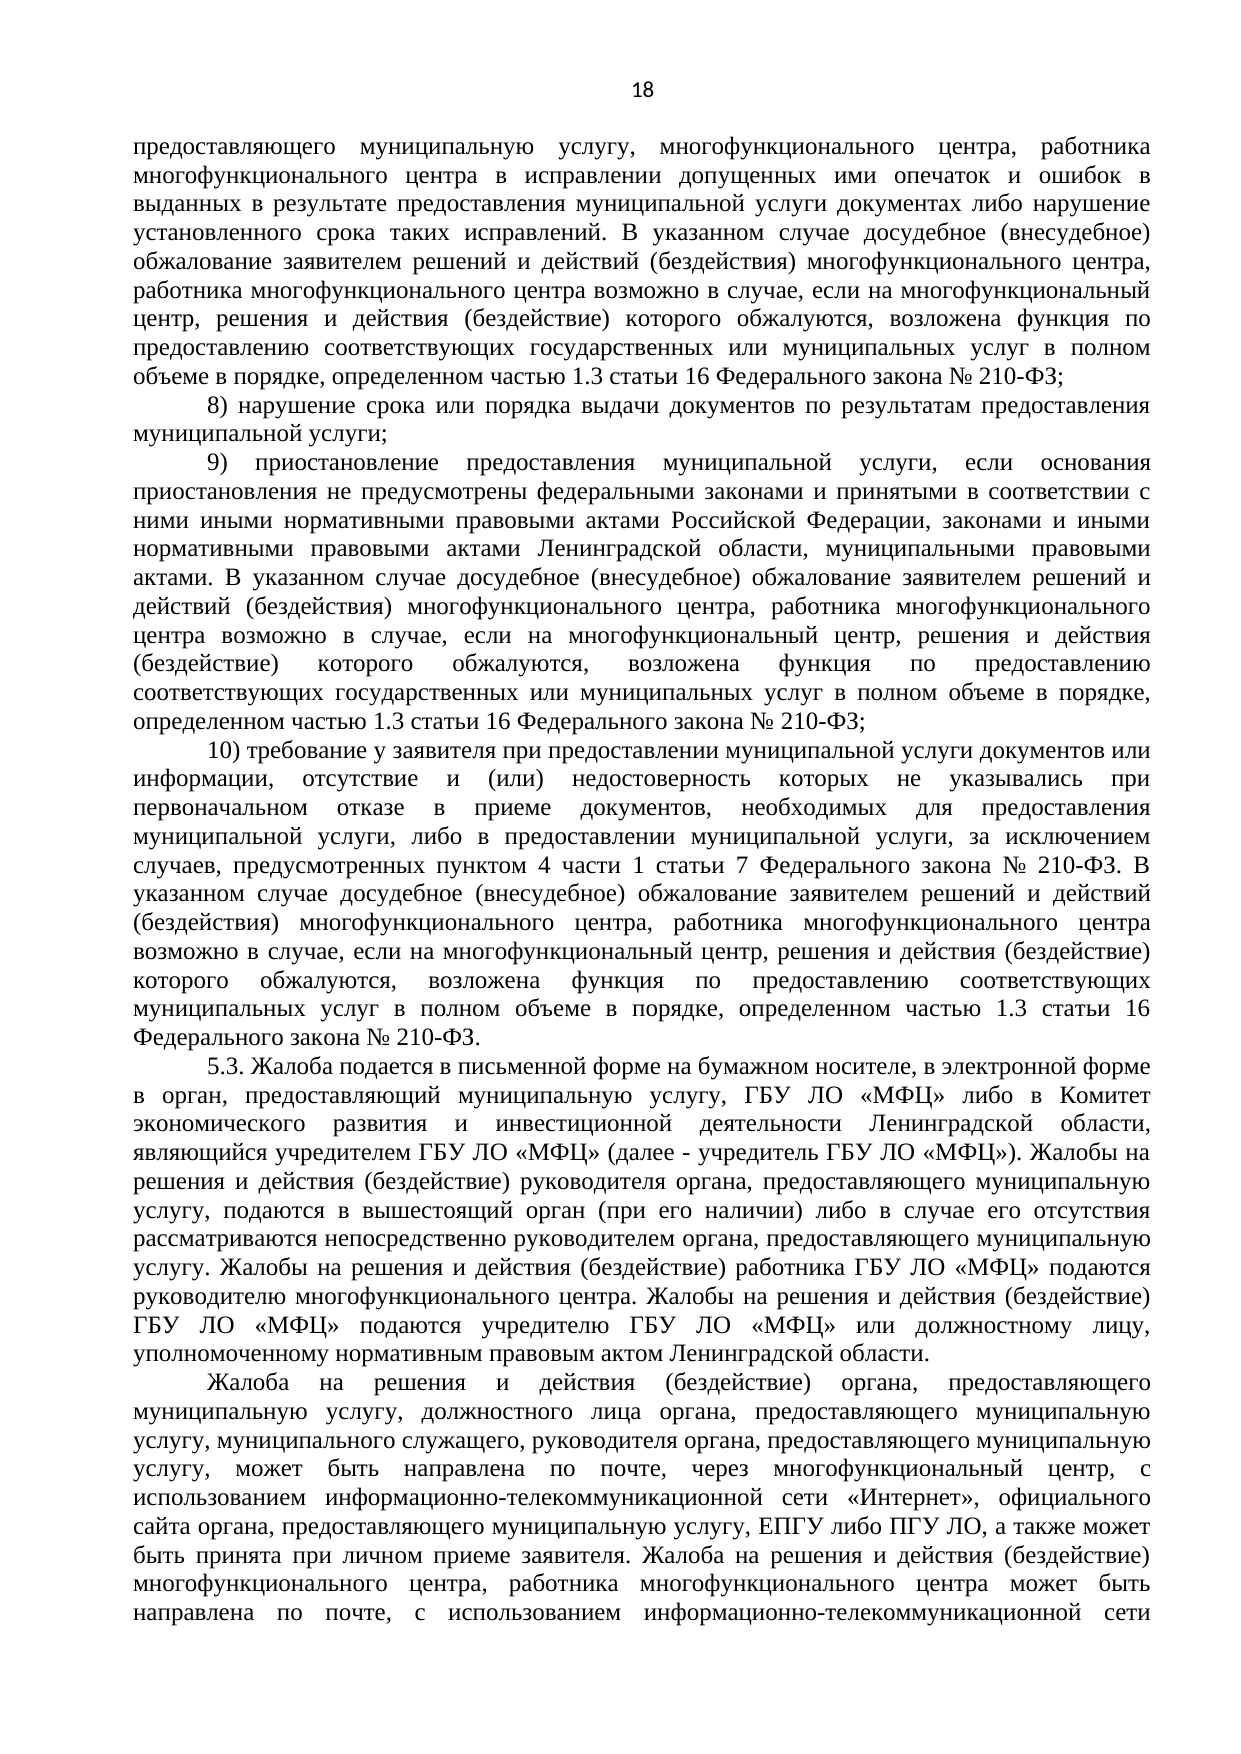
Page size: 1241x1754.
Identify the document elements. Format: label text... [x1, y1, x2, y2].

text 5.3. Жалоба подается в письменной форме на бумажном носителе, в электронной форме в орган, предоставляющий муниципальную услугу, ГБУ ЛО «МФЦ» либо в Комитет экономического развития и инвестиционной деятельности Ленинградской области, являющийся учредителем ГБУ ЛО «МФЦ» (далее - учредитель ГБУ ЛО «МФЦ»). Жалобы на решения и действия (бездействие) руководителя органа, предоставляющего муниципальную услугу, подаются в вышестоящий орган (при его наличии) либо в случае его отсутствия рассматриваются непосредственно руководителем органа, предоставляющего муниципальную услугу. Жалобы на решения и действия (бездействие) работника ГБУ ЛО «МФЦ» подаются руководителю многофункционального центра. Жалобы на решения и действия (бездействие) ГБУ ЛО «МФЦ» подаются учредителю ГБУ ЛО «МФЦ» или должностному лицу, уполномоченному нормативным правовым актом Ленинградской области. [133, 1051, 1152, 1367]
text 10) требование у заявителя при предоставлении муниципальной услуги документов или информации, отсутствие и (или) недостоверность которых не указывались при первоначальном отказе в приеме документов, необходимых для предоставления муниципальной услуги, либо в предоставлении муниципальной услуги, за исключением случаев, предусмотренных пунктом 4 части 1 статьи 7 Федерального закона № 210-ФЗ. В указанном случае досудебное (внесудебное) обжалование заявителем решений и действий (бездействия) многофункционального центра, работника многофункционального центра возможно в случае, если на многофункциональный центр, решения и действия (бездействие) которого обжалуются, возложена функция по предоставлению соответствующих муниципальных услуг в полном объеме в порядке, определенном частью 1.3 статьи 16 Федерального закона № 210-ФЗ. [133, 735, 1152, 1051]
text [133, 131, 1152, 390]
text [133, 1367, 1152, 1626]
text 9) приостановление предоставления муниципальной услуги, если основания приостановления не предусмотрены федеральными законами и принятыми в соответствии с ними иными нормативными правовыми актами Российской Федерации, законами и иными нормативными правовыми актами Ленинградской области, муниципальными правовыми актами. В указанном случае досудебное (внесудебное) обжалование заявителем решений и действий (бездействия) многофункционального центра, работника многофункционального центра возможно в случае, если на многофункциональный центр, решения и действия (бездействие) которого обжалуются, возложена функция по предоставлению соответствующих государственных или муниципальных услуг в полном объеме в порядке, определенном частью 1.3 статьи 16 Федерального закона № 210-ФЗ; [133, 447, 1152, 735]
text 8) нарушение срока или порядка выдачи документов по результатам предоставления муниципальной услуги; [133, 390, 1152, 447]
